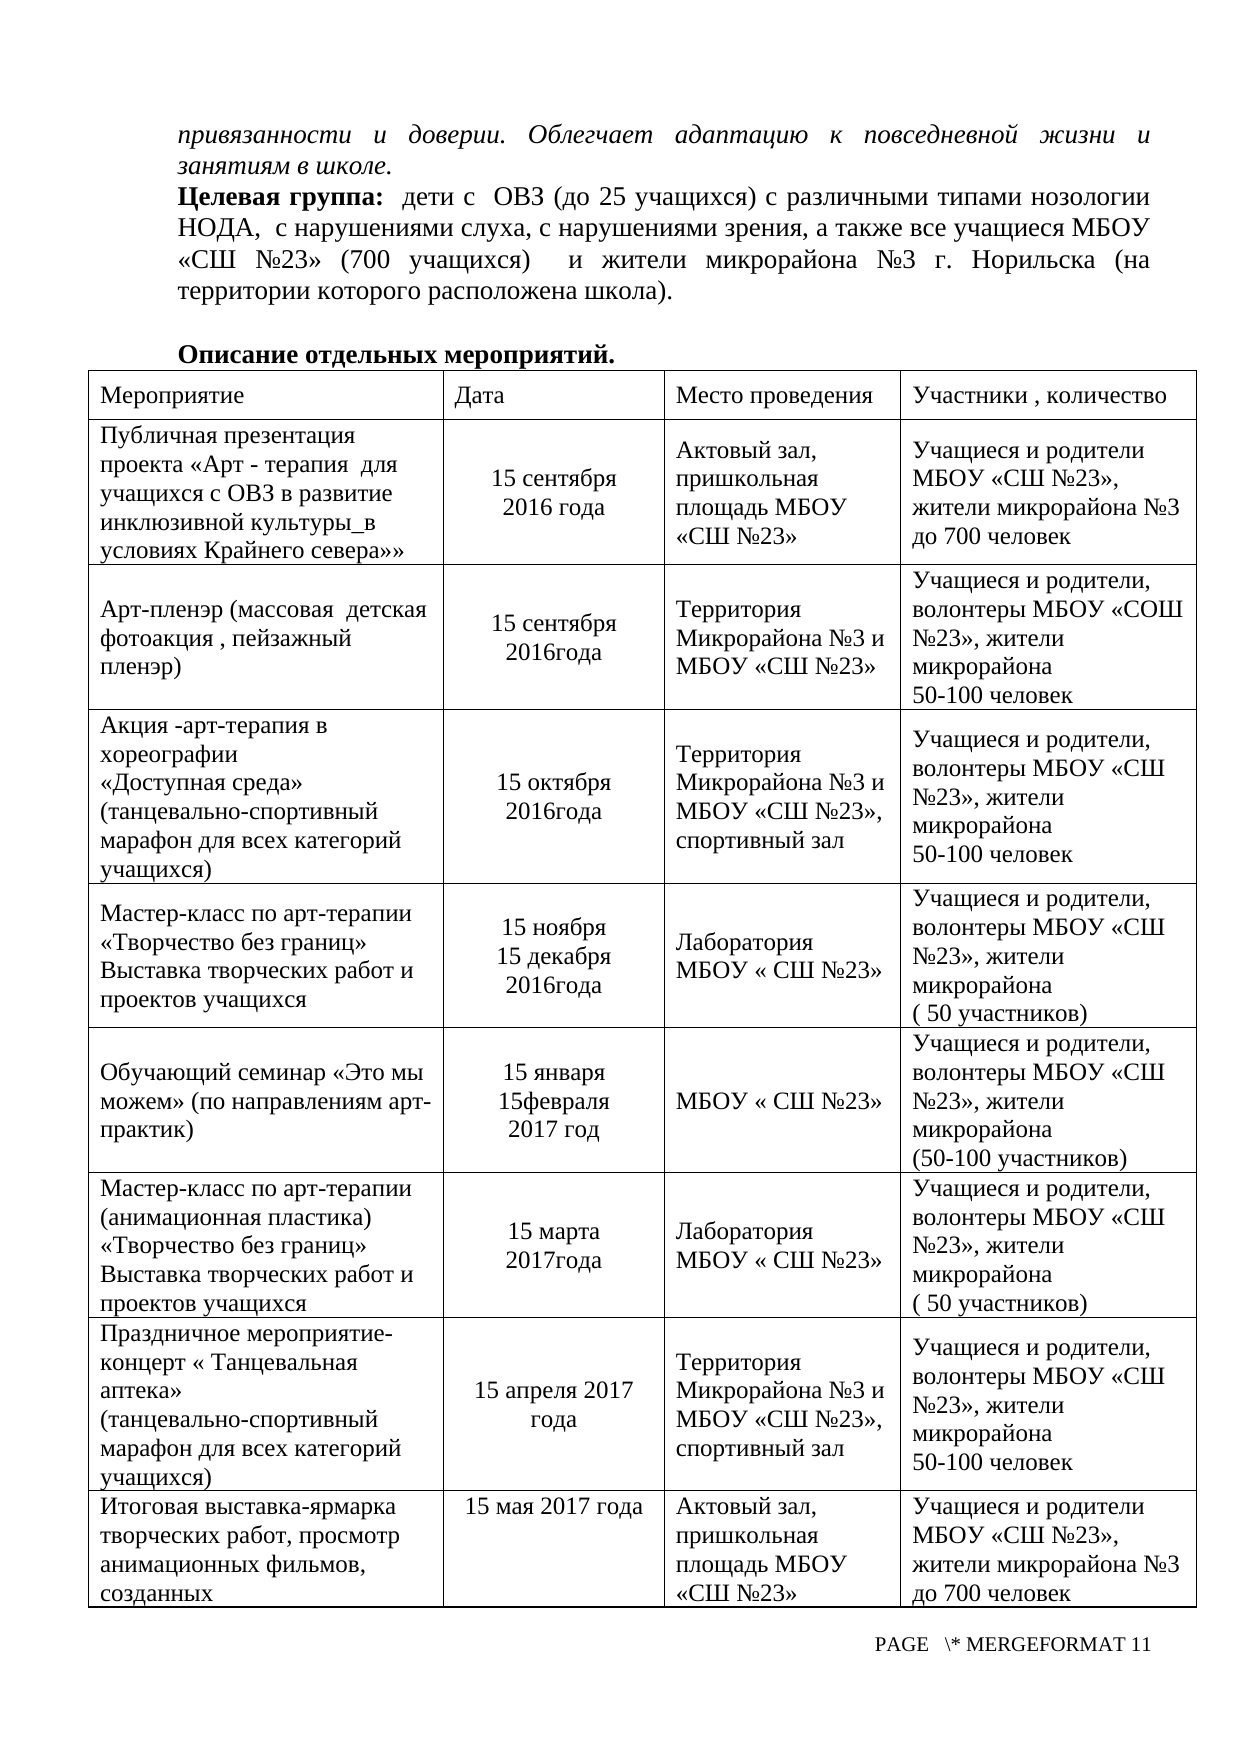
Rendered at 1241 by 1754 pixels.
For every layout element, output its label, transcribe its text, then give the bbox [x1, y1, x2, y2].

table_cell 15 мая 2017 года [444, 1491, 664, 1606]
table_cell Мастер-класс по арт-терапии «Творчество без границ» Выставка творческих работ и проектов учащихся [89, 884, 443, 1027]
table_cell Учащиеся и родители, волонтеры МБОУ «СОШ №23», жители микрорайона 50-100 человек [901, 565, 1196, 709]
table_cell Праздничное мероприятие- концерт « Танцевальная аптека» (танцевально-спортивный марафон для всех категорий учащихся) [89, 1318, 443, 1490]
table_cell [901, 1491, 1196, 1606]
text Описание отдельных мероприятий. [177, 338, 1152, 370]
table_header Место проведения [665, 371, 900, 419]
table_cell Арт-пленэр (массовая детская фотоакция , пейзажный пленэр) [89, 565, 443, 709]
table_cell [665, 1491, 900, 1606]
table_cell Территория Микрорайона №3 и МБОУ «СШ №23», спортивный зал [665, 1318, 900, 1490]
table_cell 15 сентября 2016 года [444, 420, 664, 564]
table_cell 15 октября 2016года [444, 710, 664, 882]
table_cell Территория Микрорайона №3 и МБОУ «СШ №23» [665, 565, 900, 709]
table_cell Учащиеся и родители, волонтеры МБОУ «СШ №23», жители микрорайона 50-100 человек [901, 710, 1196, 882]
table_cell Публичная презентация проекта «Арт - терапия для учащихся с ОВЗ в развитие инклюзивной культуры_в условиях Крайнего севера»» [89, 420, 443, 564]
table_cell Лаборатория МБОУ « СШ №23» [665, 1173, 900, 1317]
text Целевая группа: дети с ОВЗ (до 25 учащихся) с различными типами нозологии НОДА, с нарушениями слуха, с нарушениями зрения, а также все учащиеся МБОУ «СШ №23» (700 учащихся) и жители микрорайона №3 г. Норильска (на территории которого расположена школа). [177, 180, 1152, 305]
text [177, 118, 1152, 180]
table_cell Мастер-класс по арт-терапии (анимационная пластика) «Творчество без границ» Выставка творческих работ и проектов учащихся [89, 1173, 443, 1317]
table_header Дата [444, 371, 664, 419]
table_cell Учащиеся и родители, волонтеры МБОУ «СШ №23», жители микрорайона (50-100 участников) [901, 1028, 1196, 1172]
table_cell Актовый зал, пришкольная площадь МБОУ «СШ №23» [665, 420, 900, 564]
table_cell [89, 1491, 443, 1606]
table_cell Учащиеся и родители, волонтеры МБОУ «СШ №23», жители микрорайона ( 50 участников) [901, 1173, 1196, 1317]
table_header Участники , количество [901, 371, 1196, 419]
table_cell 15 апреля 2017 года [444, 1318, 664, 1490]
table_cell Обучающий семинар «Это мы можем» (по направлениям арт-практик) [89, 1028, 443, 1172]
table_cell 15 сентября 2016года [444, 565, 664, 709]
table_cell Учащиеся и родители, волонтеры МБОУ «СШ №23», жители микрорайона ( 50 участников) [901, 884, 1196, 1027]
table_cell 15 ноября 15 декабря 2016года [444, 884, 664, 1027]
table_cell Лаборатория МБОУ « СШ №23» [665, 884, 900, 1027]
table_cell МБОУ « СШ №23» [665, 1028, 900, 1172]
table_cell Территория Микрорайона №3 и МБОУ «СШ №23», спортивный зал [665, 710, 900, 882]
table_cell 15 января 15февраля 2017 год [444, 1028, 664, 1172]
table_cell Акция -арт-терапия в хореографии «Доступная среда» (танцевально-спортивный марафон для всех категорий учащихся) [89, 710, 443, 882]
table_cell Учащиеся и родители МБОУ «СШ №23», жители микрорайона №3 до 700 человек [901, 420, 1196, 564]
table_cell Учащиеся и родители, волонтеры МБОУ «СШ №23», жители микрорайона 50-100 человек [901, 1318, 1196, 1490]
table_cell 15 марта 2017года [444, 1173, 664, 1317]
table_header Мероприятие [89, 371, 443, 419]
